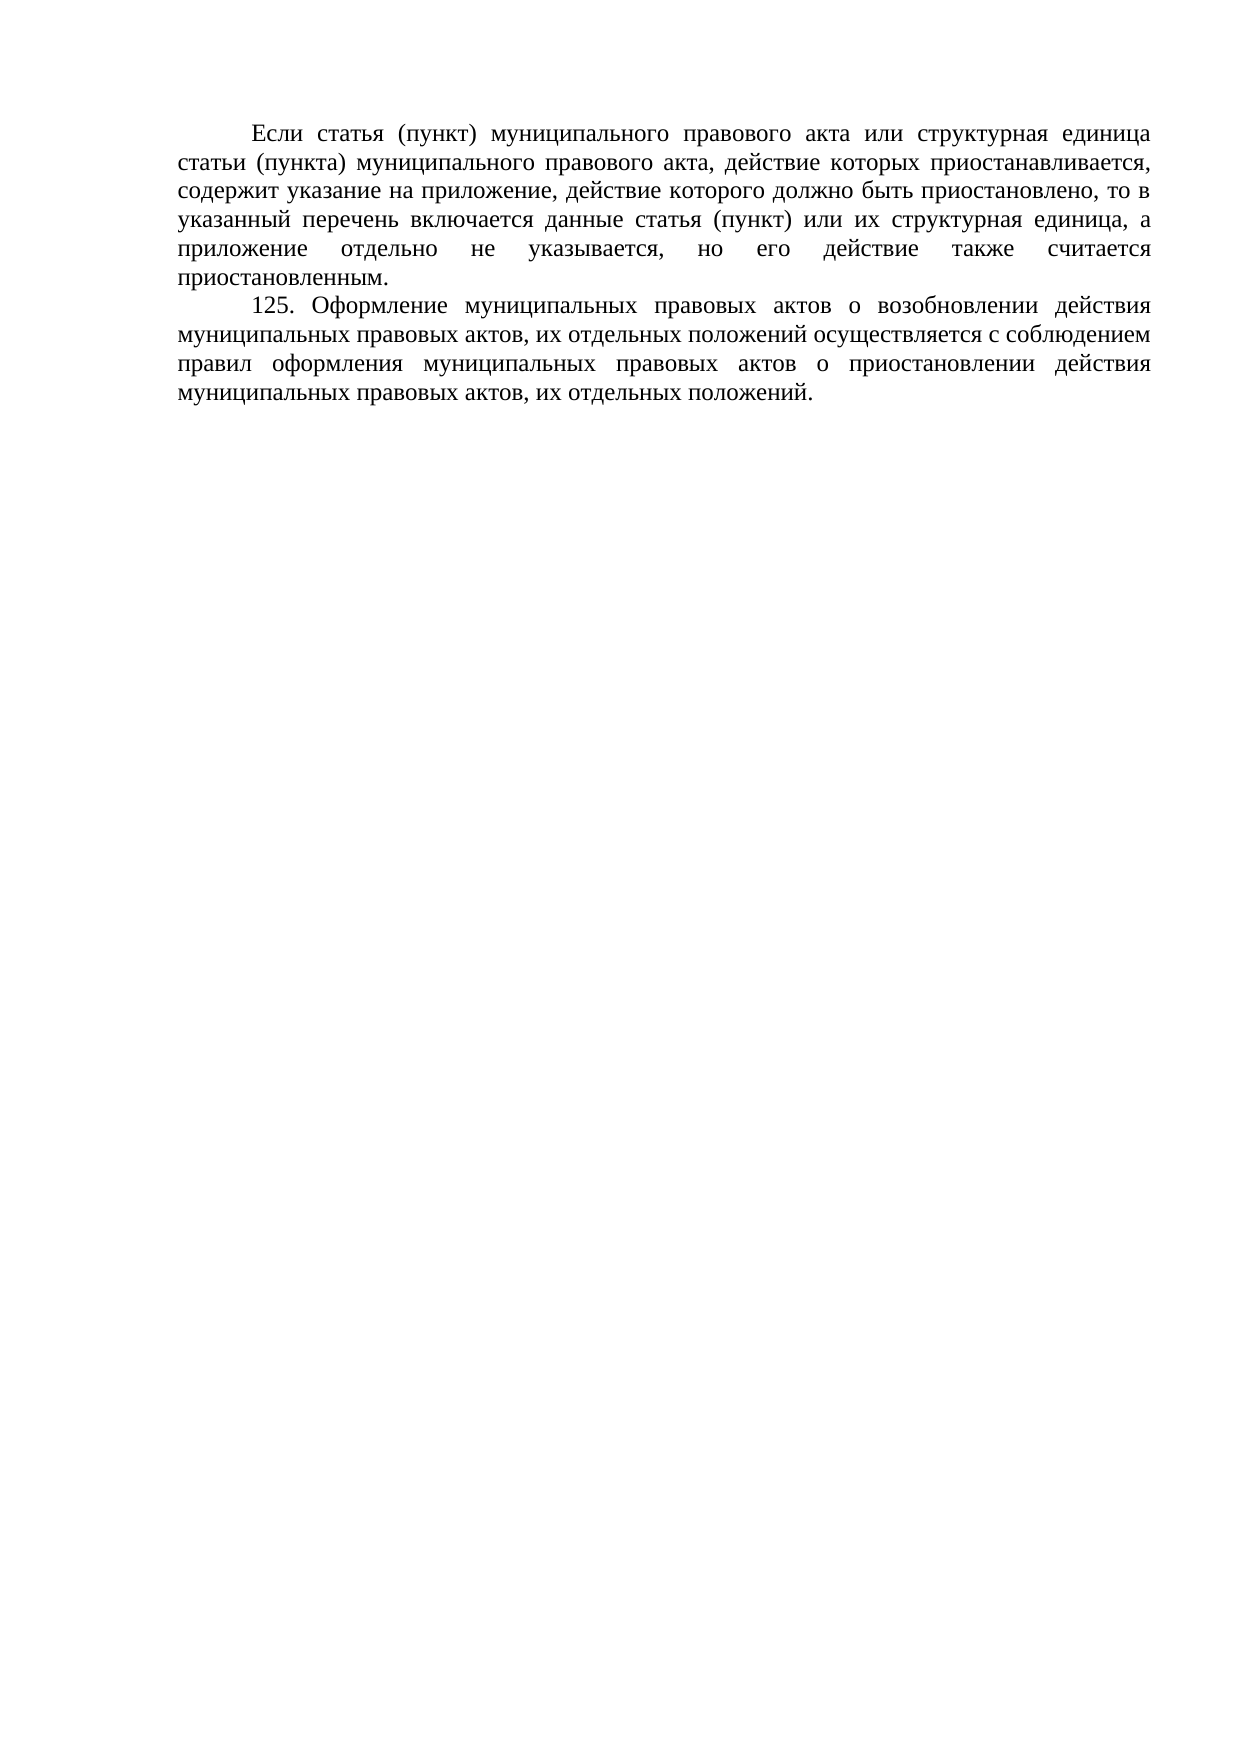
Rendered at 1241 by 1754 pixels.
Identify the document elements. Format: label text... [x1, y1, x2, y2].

text 125. Оформление муниципальных правовых актов о возобновлении действия муниципальных правовых актов, их отдельных положений осуществляется с соблюдением правил оформления муниципальных правовых актов о приостановлении действия муниципальных правовых актов, их отдельных положений. [177, 291, 1152, 406]
text Если статья (пункт) муниципального правового акта или структурная единица статьи (пункта) муниципального правового акта, действие которых приостанавливается, содержит указание на приложение, действие которого должно быть приостановлено, то в указанный перечень включается данные статья (пункт) или их структурная единица, а приложение отдельно не указывается, но его действие также считается приостановленным. [177, 118, 1152, 291]
